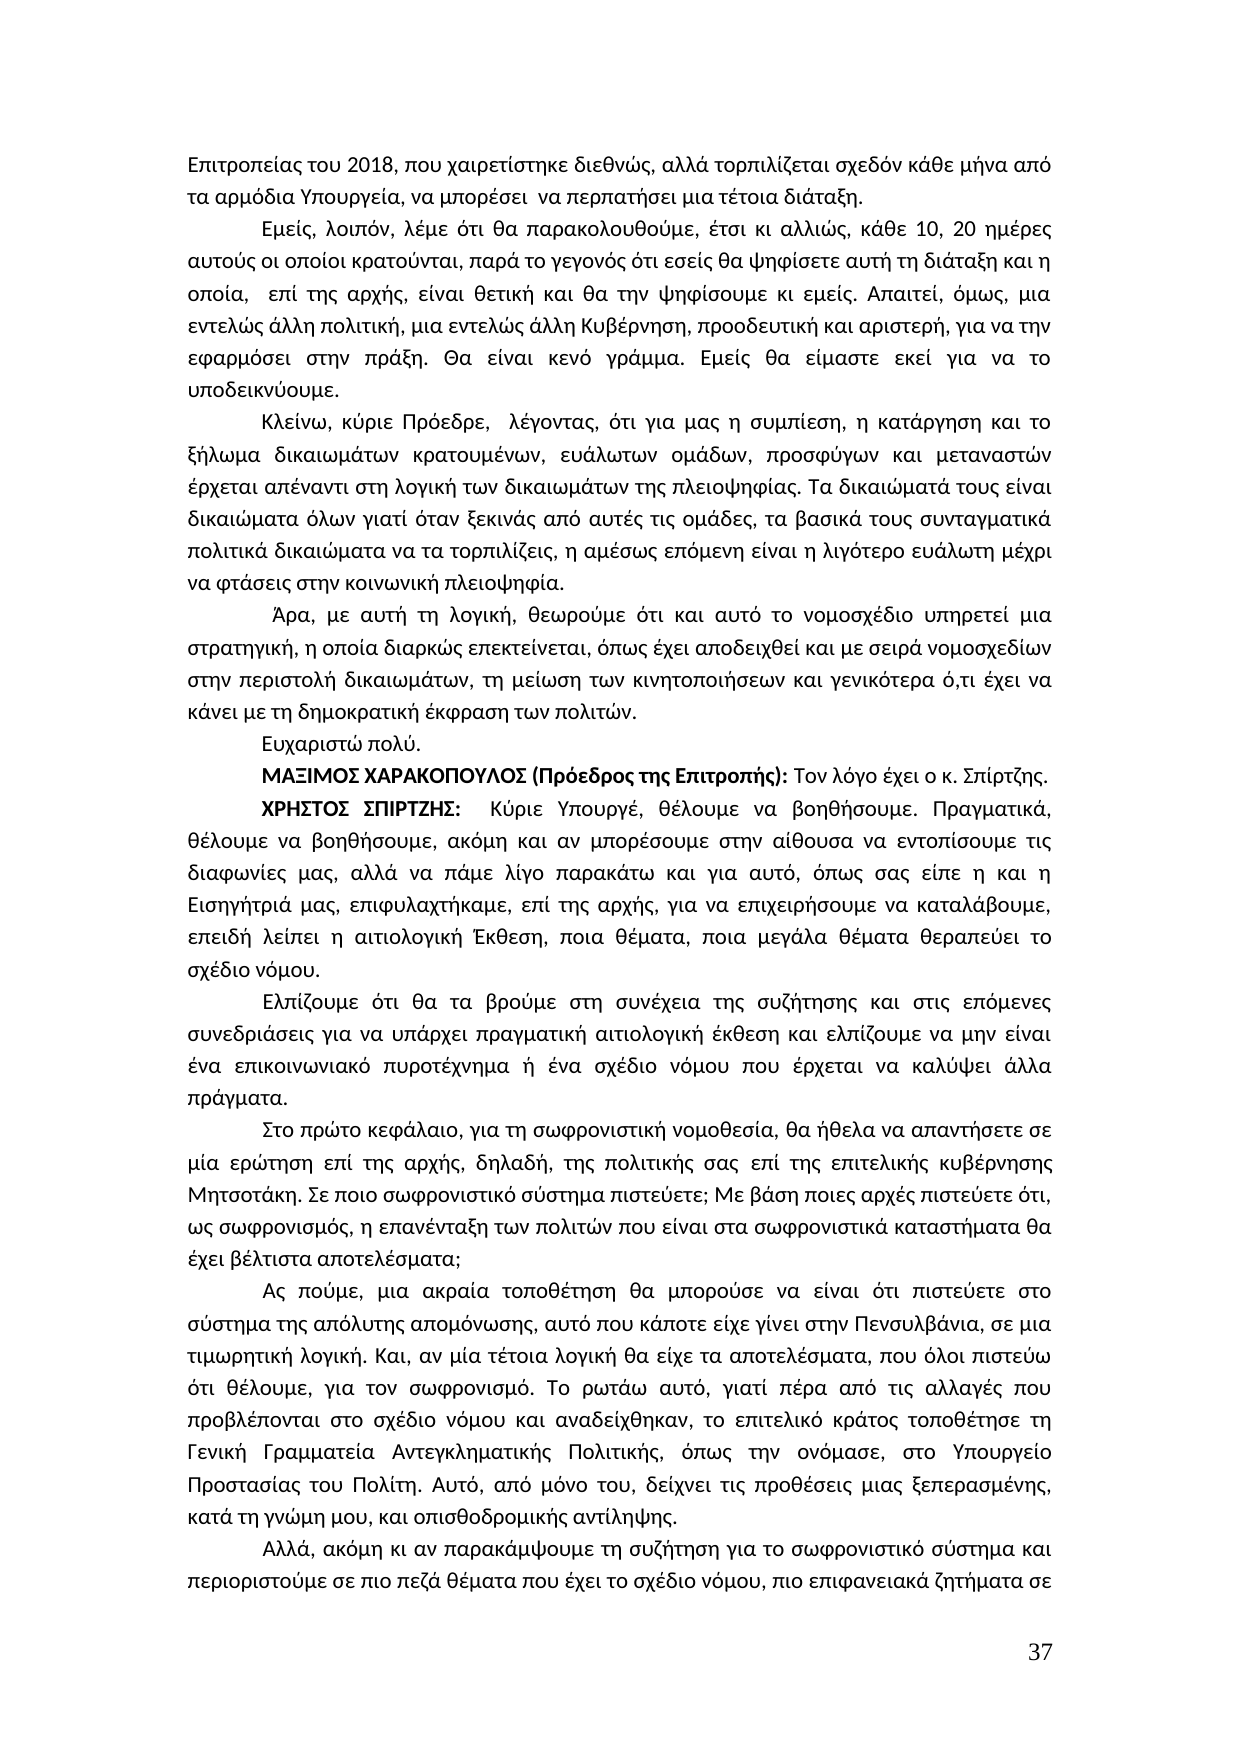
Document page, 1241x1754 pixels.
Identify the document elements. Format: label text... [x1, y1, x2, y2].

text Εμείς, λοιπόν, λέμε ότι θα παρακολουθούμε, έτσι κι αλλιώς, κάθε 10, 20 ημέρες αυτούς οι οποίοι κρατούνται, παρά το γεγονός ότι εσείς θα ψηφίσετε αυτή τη διάταξη και η οποία, επί της αρχής, είναι θετική και θα την ψηφίσουμε κι εμείς. Απαιτεί, όμως, μια εντελώς άλλη πολιτική, μια εντελώς άλλη Κυβέρνηση, προοδευτική και αριστερή, για να την εφαρμόσει στην πράξη. Θα είναι κενό γράμμα. Εμείς θα είμαστε εκεί για να το υποδεικνύουμε. [187, 214, 1053, 403]
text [187, 150, 1053, 210]
text Κλείνω, κύριε Πρόεδρε, λέγοντας, ότι για μας η συμπίεση, η κατάργηση και το ξήλωμα δικαιωμάτων κρατουμένων, ευάλωτων ομάδων, προσφύγων και μεταναστών έρχεται απέναντι στη λογική των δικαιωμάτων της πλειοψηφίας. Τα δικαιώματά τους είναι δικαιώματα όλων γιατί όταν ξεκινάς από αυτές τις ομάδες, τα βασικά τους συνταγματικά πολιτικά δικαιώματα να τα τορπιλίζεις, η αμέσως επόμενη είναι η λιγότερο ευάλωτη μέχρι να φτάσεις στην κοινωνική πλειοψηφία. [187, 407, 1053, 596]
text Ευχαριστώ πολύ. [187, 729, 1053, 757]
text Ας πούμε, μια ακραία τοποθέτηση θα μπορούσε να είναι ότι πιστεύετε στο σύστημα της απόλυτης απομόνωσης, αυτό που κάποτε είχε γίνει στην Πενσυλβάνια, σε μια τιμωρητική λογική. Και, αν μία τέτοια λογική θα είχε τα αποτελέσματα, που όλοι πιστεύω ότι θέλουμε, για τον σωφρονισμό. Το ρωτάω αυτό, γιατί πέρα από τις αλλαγές που προβλέπονται στο σχέδιο νόμου και αναδείχθηκαν, το επιτελικό κράτος τοποθέτησε τη Γενική Γραμματεία Αντεγκληματικής Πολιτικής, όπως την ονόμασε, στο Υπουργείο Προστασίας του Πολίτη. Αυτό, από μόνο του, δείχνει τις προθέσεις μιας ξεπερασμένης, κατά τη γνώμη μου, και οπισθοδρομικής αντίληψης. [187, 1277, 1053, 1530]
text Άρα, με αυτή τη λογική, θεωρούμε ότι και αυτό το νομοσχέδιο υπηρετεί μια στρατηγική, η οποία διαρκώς επεκτείνεται, όπως έχει αποδειχθεί και με σειρά νομοσχεδίων στην περιστολή δικαιωμάτων, τη μείωση των κινητοποιήσεων και γενικότερα ό,τι έχει να κάνει με τη δημοκρατική έκφραση των πολιτών. [187, 601, 1053, 725]
text ΜΑΞΙΜΟΣ ΧΑΡΑΚΟΠΟΥΛΟΣ (Πρόεδρος της Επιτροπής): Τον λόγο έχει ο κ. Σπίρτζης. [187, 762, 1053, 789]
text ΧΡΗΣΤΟΣ ΣΠΙΡΤΖΗΣ: Κύριε Υπουργέ, θέλουμε να βοηθήσουμε. Πραγματικά, θέλουμε να βοηθήσουμε, ακόμη και αν μπορέσουμε στην αίθουσα να εντοπίσουμε τις διαφωνίες μας, αλλά να πάμε λίγο παρακάτω και για αυτό, όπως σας είπε η και η Εισηγήτριά μας, επιφυλαχτήκαμε, επί της αρχής, για να επιχειρήσουμε να καταλάβουμε, επειδή λείπει η αιτιολογική Έκθεση, ποια θέματα, ποια μεγάλα θέματα θεραπεύει το σχέδιο νόμου. [187, 794, 1053, 983]
text Στο πρώτο κεφάλαιο, για τη σωφρονιστική νομοθεσία, θα ήθελα να απαντήσετε σε μία ερώτηση επί της αρχής, δηλαδή, της πολιτικής σας επί της επιτελικής κυβέρνησης Μητσοτάκη. Σε ποιο σωφρονιστικό σύστημα πιστεύετε; Με βάση ποιες αρχές πιστεύετε ότι, ως σωφρονισμός, η επανένταξη των πολιτών που είναι στα σωφρονιστικά καταστήματα θα έχει βέλτιστα αποτελέσματα; [187, 1116, 1053, 1272]
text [187, 1534, 1053, 1594]
text Ελπίζουμε ότι θα τα βρούμε στη συνέχεια της συζήτησης και στις επόμενες συνεδριάσεις για να υπάρχει πραγματική αιτιολογική έκθεση και ελπίζουμε να μην είναι ένα επικοινωνιακό πυροτέχνημα ή ένα σχέδιο νόμου που έρχεται να καλύψει άλλα πράγματα. [187, 987, 1053, 1111]
